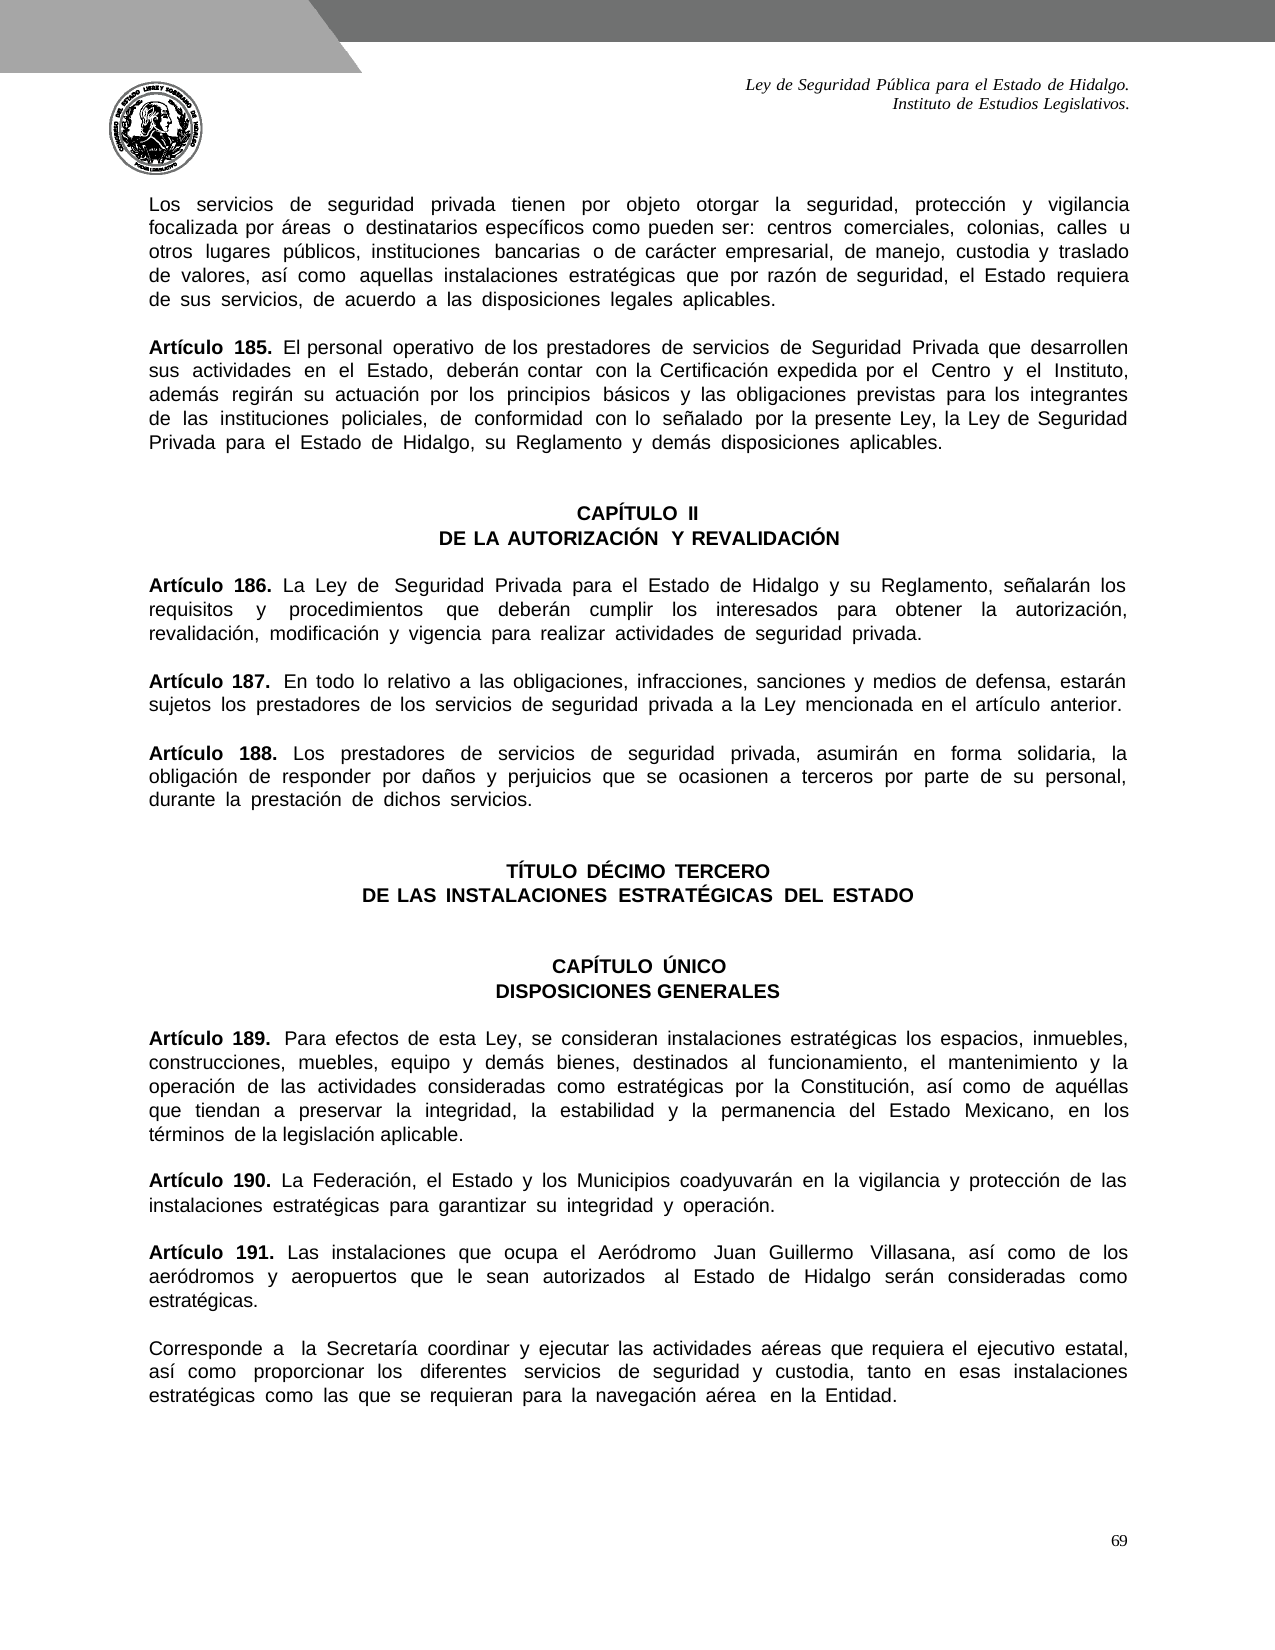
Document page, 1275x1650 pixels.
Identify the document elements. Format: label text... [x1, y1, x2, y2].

text CAPÍTULO II [419, 502, 857, 525]
text Artículo 191. Las instalaciones que ocupa el Aeródromo Juan Guillermo Villasana, así como de los aeródromos y aeropuertos que le sean autorizados al Estado de Hidalgo serán consideradas como estratégicas. [148, 1241, 1128, 1312]
text Los servicios de seguridad privada tienen por objeto otorgar la seguridad, protección y vigilancia focalizada por áreas o destinatarios específicos como pueden ser: centros comerciales, colonias, calles u otros lugares públicos, instituciones bancarias o de carácter empresarial, de manejo, custodia y traslado de valores, así como aquellas instalaciones estratégicas que por razón de seguridad, el Estado requiera de sus servicios, de acuerdo a las disposiciones legales aplicables. [148, 192, 1130, 310]
text DE LAS INSTALACIONES ESTRATÉGICAS DEL ESTADO [146, 883, 1129, 906]
text CAPÍTULO ÚNICO DISPOSICIONES GENERALES [489, 955, 786, 1003]
text DE LA AUTORIZACIÓN Y REVALIDACIÓN [419, 527, 860, 550]
text Artículo 188. Los prestadores de servicios de seguridad privada, asumirán en forma solidaria, la obligación de responder por daños y perjuicios que se ocasionen a terceros por parte de su personal, durante la prestación de dichos servicios. [148, 742, 1127, 811]
picture [0, 0, 1275, 175]
text Artículo 187. En todo lo relativo a las obligaciones, infracciones, sanciones y medios de defensa, estarán sujetos los prestadores de los servicios de seguridad privada a la Ley mencionada en el artículo anterior. [148, 670, 1128, 716]
text TÍTULO DÉCIMO TERCERO [419, 860, 857, 883]
text Artículo 190. La Federación, el Estado y los Municipios coadyuvarán en la vigilancia y protección de las instalaciones estratégicas para garantizar su integridad y operación. [148, 1169, 1129, 1217]
text Corresponde a la Secretaría coordinar y ejecutar las actividades aéreas que requiera el ejecutivo estatal, así como proporcionar los diferentes servicios de seguridad y custodia, tanto en esas instalaciones estratégicas como las que se requieran para la navegación aérea en la Entidad. [148, 1337, 1129, 1406]
text Artículo 189. Para efectos de esta Ley, se consideran instalaciones estratégicas los espacios, inmuebles, construcciones, muebles, equipo y demás bienes, destinados al funcionamiento, el mantenimiento y la operación de las actividades consideradas como estratégicas por la Constitución, así como de aquéllas que tiendan a preservar la integridad, la estabilidad y la permanencia del Estado Mexicano, en los términos de la legislación aplicable. [148, 1027, 1129, 1146]
text Artículo 185. El personal operativo de los prestadores de servicios de Seguridad Privada que desarrollen sus actividades en el Estado, deberán contar con la Certificación expedida por el Centro y el Instituto, además regirán su actuación por los principios básicos y las obligaciones previstas para los integrantes de las instituciones policiales, de conformidad con lo señalado por la presente Ley, la Ley de Seguridad Privada para el Estado de Hidalgo, su Reglamento y demás disposiciones aplicables. [148, 336, 1129, 453]
text Artículo 186. La Ley de Seguridad Privada para el Estado de Hidalgo y su Reglamento, señalarán los requisitos y procedimientos que deberán cumplir los interesados para obtener la autorización, revalidación, modificación y vigencia para realizar actividades de seguridad privada. [148, 574, 1127, 645]
